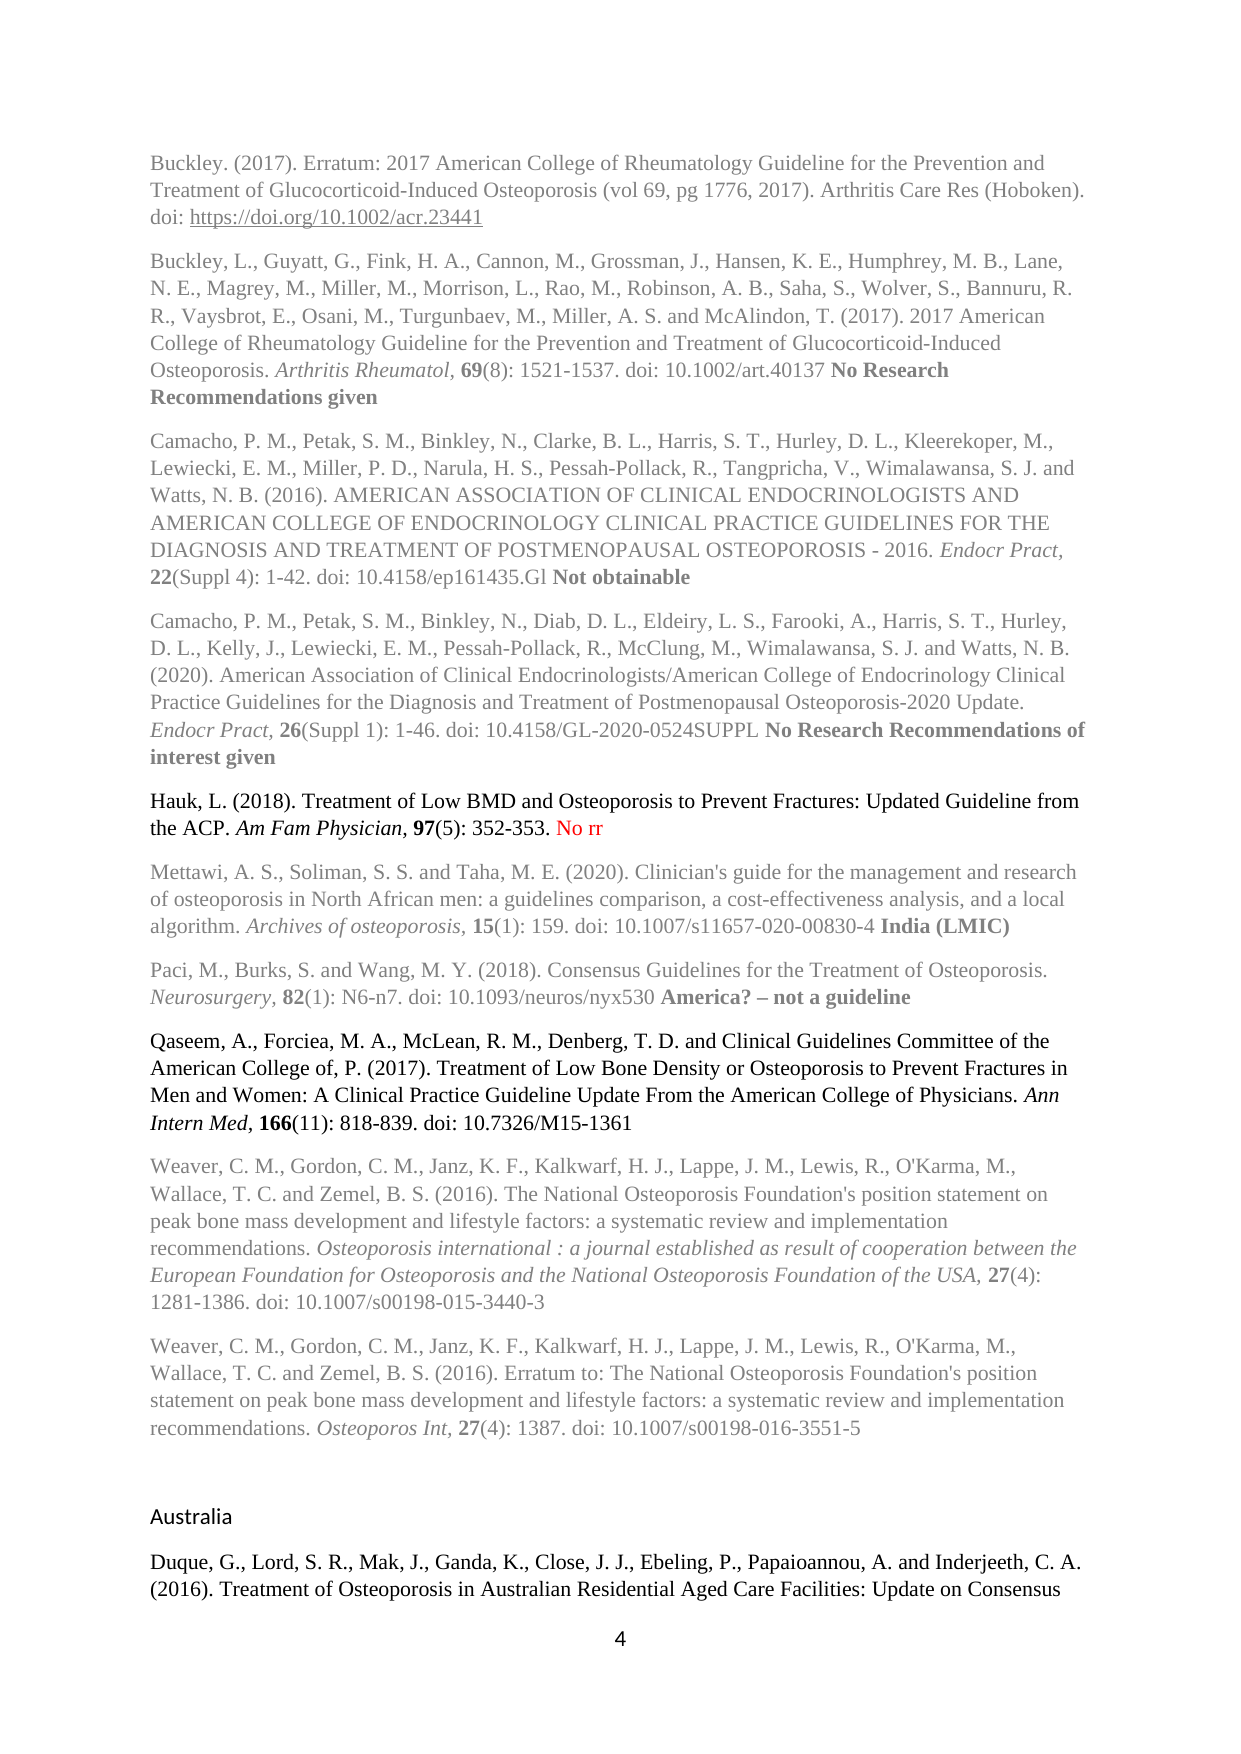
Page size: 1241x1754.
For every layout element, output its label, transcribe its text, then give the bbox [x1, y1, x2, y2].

text Buckley, L., Guyatt, G., Fink, H. A., Cannon, M., Grossman, J., Hansen, K. E., Humphrey, M. B., Lane, N. E., Magrey, M., Miller, M., Morrison, L., Rao, M., Robinson, A. B., Saha, S., Wolver, S., Bannuru, R. R., Vaysbrot, E., Osani, M., Turgunbaev, M., Miller, A. S. and McAlindon, T. (2017). 2017 American College of Rheumatology Guideline for the Prevention and Treatment of Glucocorticoid-Induced Osteoporosis. Arthritis Rheumatol, 69(8): 1521-1537. doi: 10.1002/art.40137 No Research Recommendations given [150, 248, 1090, 409]
text Mettawi, A. S., Soliman, S. S. and Taha, M. E. (2020). Clinician's guide for the management and research of osteoporosis in North African men: a guidelines comparison, a cost-effectiveness analysis, and a local algorithm. Archives of osteoporosis, 15(1): 159. doi: 10.1007/s11657-020-00830-4 India (LMIC) [150, 859, 1090, 938]
text Hauk, L. (2018). Treatment of Low BMD and Osteoporosis to Prevent Fractures: Updated Guideline from the ACP. Am Fam Physician, 97(5): 352-353. No rr [150, 788, 1090, 840]
text Buckley. (2017). Erratum: 2017 American College of Rheumatology Guideline for the Prevention and Treatment of Glucocorticoid-Induced Osteoporosis (vol 69, pg 1776, 2017). Arthritis Care Res (Hoboken). doi: https://doi.org/10.1002/acr.23441 [150, 150, 1090, 229]
text Paci, M., Burks, S. and Wang, M. Y. (2018). Consensus Guidelines for the Treatment of Osteoporosis. Neurosurgery, 82(1): N6-n7. doi: 10.1093/neuros/nyx530 America? – not a guideline [150, 957, 1090, 1009]
text Australia [150, 1502, 1090, 1530]
text Qaseem, A., Forciea, M. A., McLean, R. M., Denberg, T. D. and Clinical Guidelines Committee of the American College of, P. (2017). Treatment of Low Bone Density or Osteoporosis to Prevent Fractures in Men and Women: A Clinical Practice Guideline Update From the American College of Physicians. Ann Intern Med, 166(11): 818-839. doi: 10.7326/M15-1361 [150, 1028, 1090, 1135]
text Weaver, C. M., Gordon, C. M., Janz, K. F., Kalkwarf, H. J., Lappe, J. M., Lewis, R., O'Karma, M., Wallace, T. C. and Zemel, B. S. (2016). Erratum to: The National Osteoporosis Foundation's position statement on peak bone mass development and lifestyle factors: a systematic review and implementation recommendations. Osteoporos Int, 27(4): 1387. doi: 10.1007/s00198-016-3551-5 [150, 1333, 1090, 1440]
text Camacho, P. M., Petak, S. M., Binkley, N., Diab, D. L., Eldeiry, L. S., Farooki, A., Harris, S. T., Hurley, D. L., Kelly, J., Lewiecki, E. M., Pessah-Pollack, R., McClung, M., Wimalawansa, S. J. and Watts, N. B. (2020). American Association of Clinical Endocrinologists/American College of Endocrinology Clinical Practice Guidelines for the Diagnosis and Treatment of Postmenopausal Osteoporosis-2020 Update. Endocr Pract, 26(Suppl 1): 1-46. doi: 10.4158/GL-2020-0524SUPPL No Research Recommendations of interest given [150, 608, 1090, 769]
text Camacho, P. M., Petak, S. M., Binkley, N., Clarke, B. L., Harris, S. T., Hurley, D. L., Kleerekoper, M., Lewiecki, E. M., Miller, P. D., Narula, H. S., Pessah-Pollack, R., Tangpricha, V., Wimalawansa, S. J. and Watts, N. B. (2016). AMERICAN ASSOCIATION OF CLINICAL ENDOCRINOLOGISTS AND AMERICAN COLLEGE OF ENDOCRINOLOGY CLINICAL PRACTICE GUIDELINES FOR THE DIAGNOSIS AND TREATMENT OF POSTMENOPAUSAL OSTEOPOROSIS - 2016. Endocr Pract, 22(Suppl 4): 1-42. doi: 10.4158/ep161435.Gl Not obtainable [150, 428, 1090, 589]
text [150, 1549, 1090, 1602]
text Weaver, C. M., Gordon, C. M., Janz, K. F., Kalkwarf, H. J., Lappe, J. M., Lewis, R., O'Karma, M., Wallace, T. C. and Zemel, B. S. (2016). The National Osteoporosis Foundation's position statement on peak bone mass development and lifestyle factors: a systematic review and implementation recommendations. Osteoporosis international : a journal established as result of cooperation between the European Foundation for Osteoporosis and the National Osteoporosis Foundation of the USA, 27(4): 1281-1386. doi: 10.1007/s00198-015-3440-3 [150, 1153, 1090, 1314]
